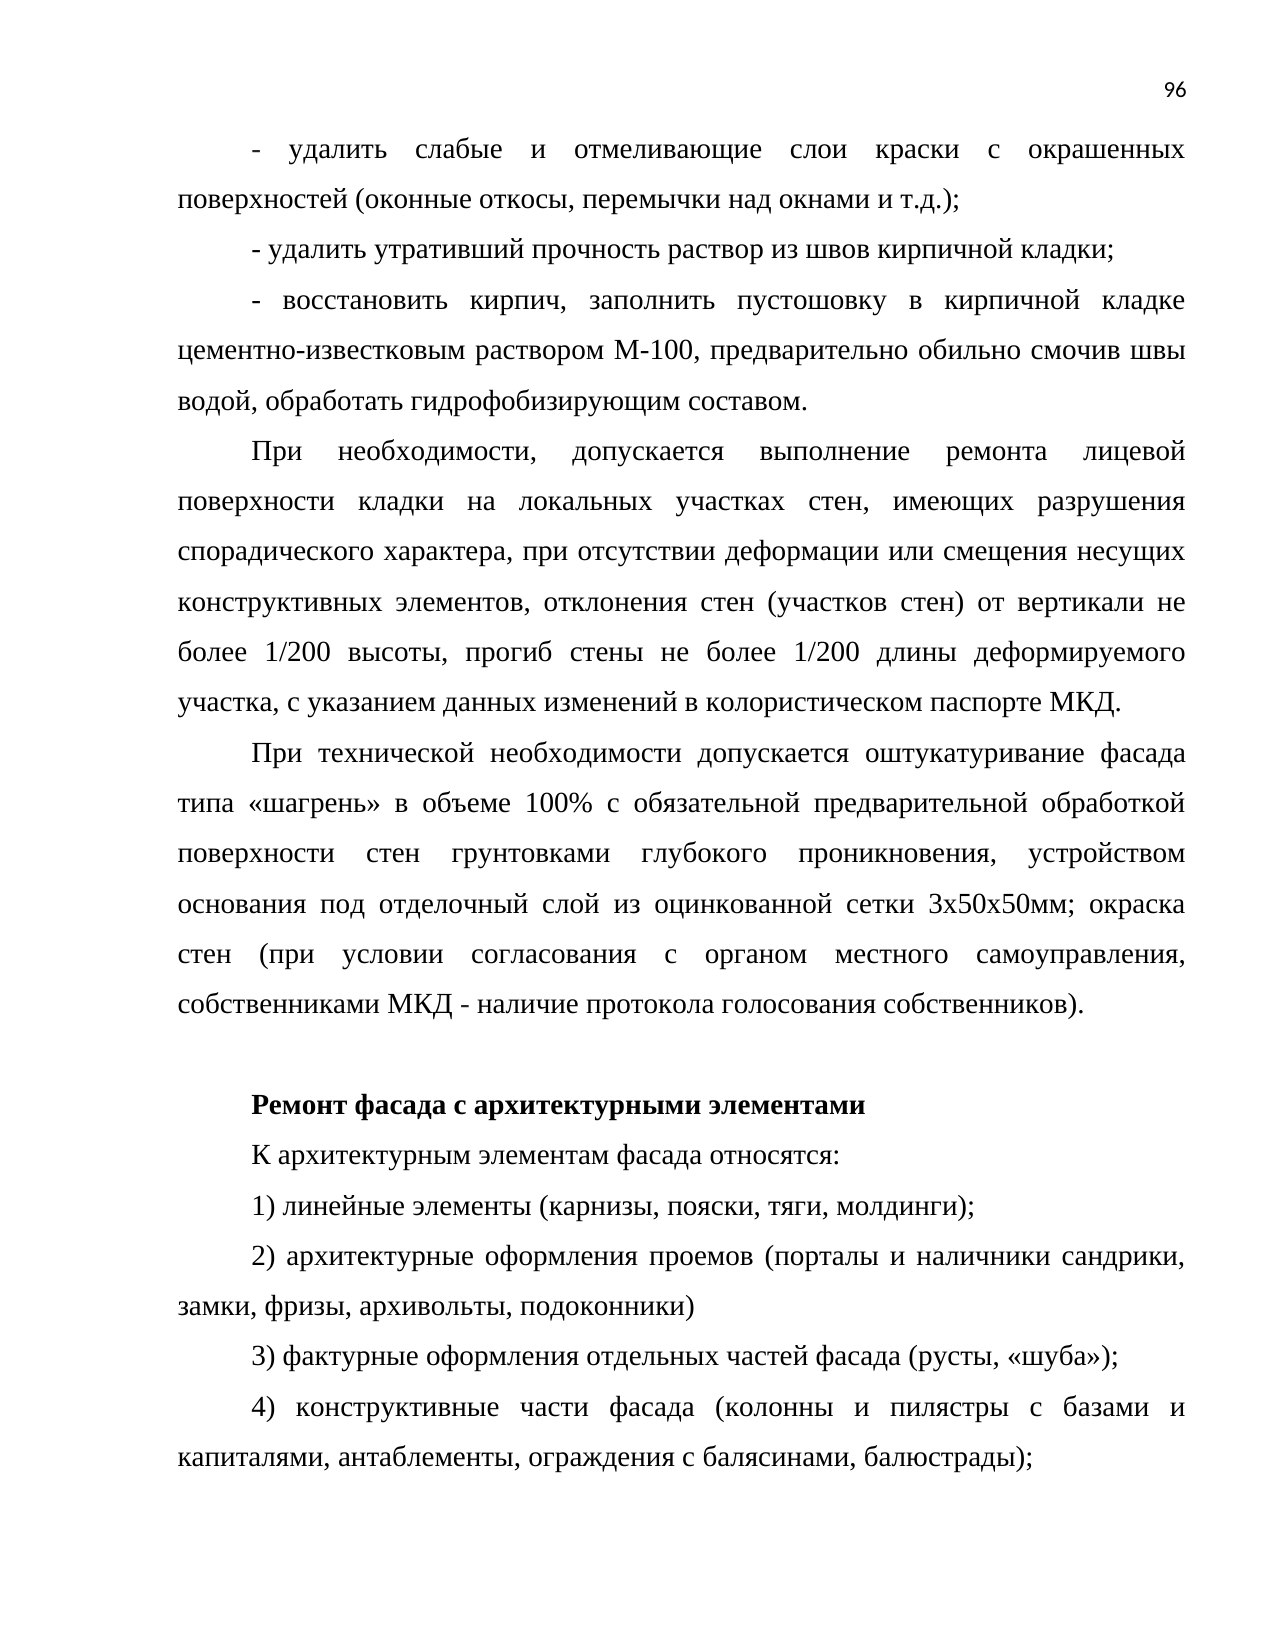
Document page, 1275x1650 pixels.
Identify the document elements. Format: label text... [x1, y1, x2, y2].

text 3) фактурные оформления отдельных частей фасада (русты, «шуба»); [177, 1338, 1186, 1372]
text При технической необходимости допускается оштукатуривание фасада типа «шагрень» в объеме 100% с обязательной предварительной обработкой поверхности стен грунтовками глубокого проникновения, устройством основания под отделочный слой из оцинкованной сетки 3x50x50мм; окраска стен (при условии согласования с органом местного самоуправления, собственниками МКД - наличие протокола голосования собственников). [177, 735, 1186, 1020]
text - удалить слабые и отмеливающие слои краски с окрашенных поверхностей (оконные откосы, перемычки над окнами и т.д.); [177, 131, 1186, 215]
text - удалить утративший прочность раствор из швов кирпичной кладки; [177, 232, 1186, 265]
text При необходимости, допускается выполнение ремонта лицевой поверхности кладки на локальных участках стен, имеющих разрушения спорадического характера, при отсутствии деформации или смещения несущих конструктивных элементов, отклонения стен (участков стен) от вертикали не более 1/200 высоты, прогиб стены не более 1/200 длины деформируемого участка, с указанием данных изменений в колористическом паспорте МКД. [177, 433, 1186, 718]
text 2) архитектурные оформления проемов (порталы и наличники сандрики, замки, фризы, архивольты, подоконники) [177, 1238, 1186, 1322]
text Ремонт фасада с архитектурными элементами [177, 1087, 1186, 1121]
text - восстановить кирпич, заполнить пустошовку в кирпичной кладке цементно-известковым раствором М-100, предварительно обильно смочив швы водой, обработать гидрофобизирующим составом. [177, 282, 1186, 416]
text 1) линейные элементы (карнизы, пояски, тяги, молдинги); [177, 1188, 1186, 1221]
text К архитектурным элементам фасада относятся: [177, 1137, 1186, 1171]
text 4) конструктивные части фасада (колонны и пилястры с базами и капиталями, антаблементы, ограждения с балясинами, балюстрады); [177, 1389, 1186, 1473]
